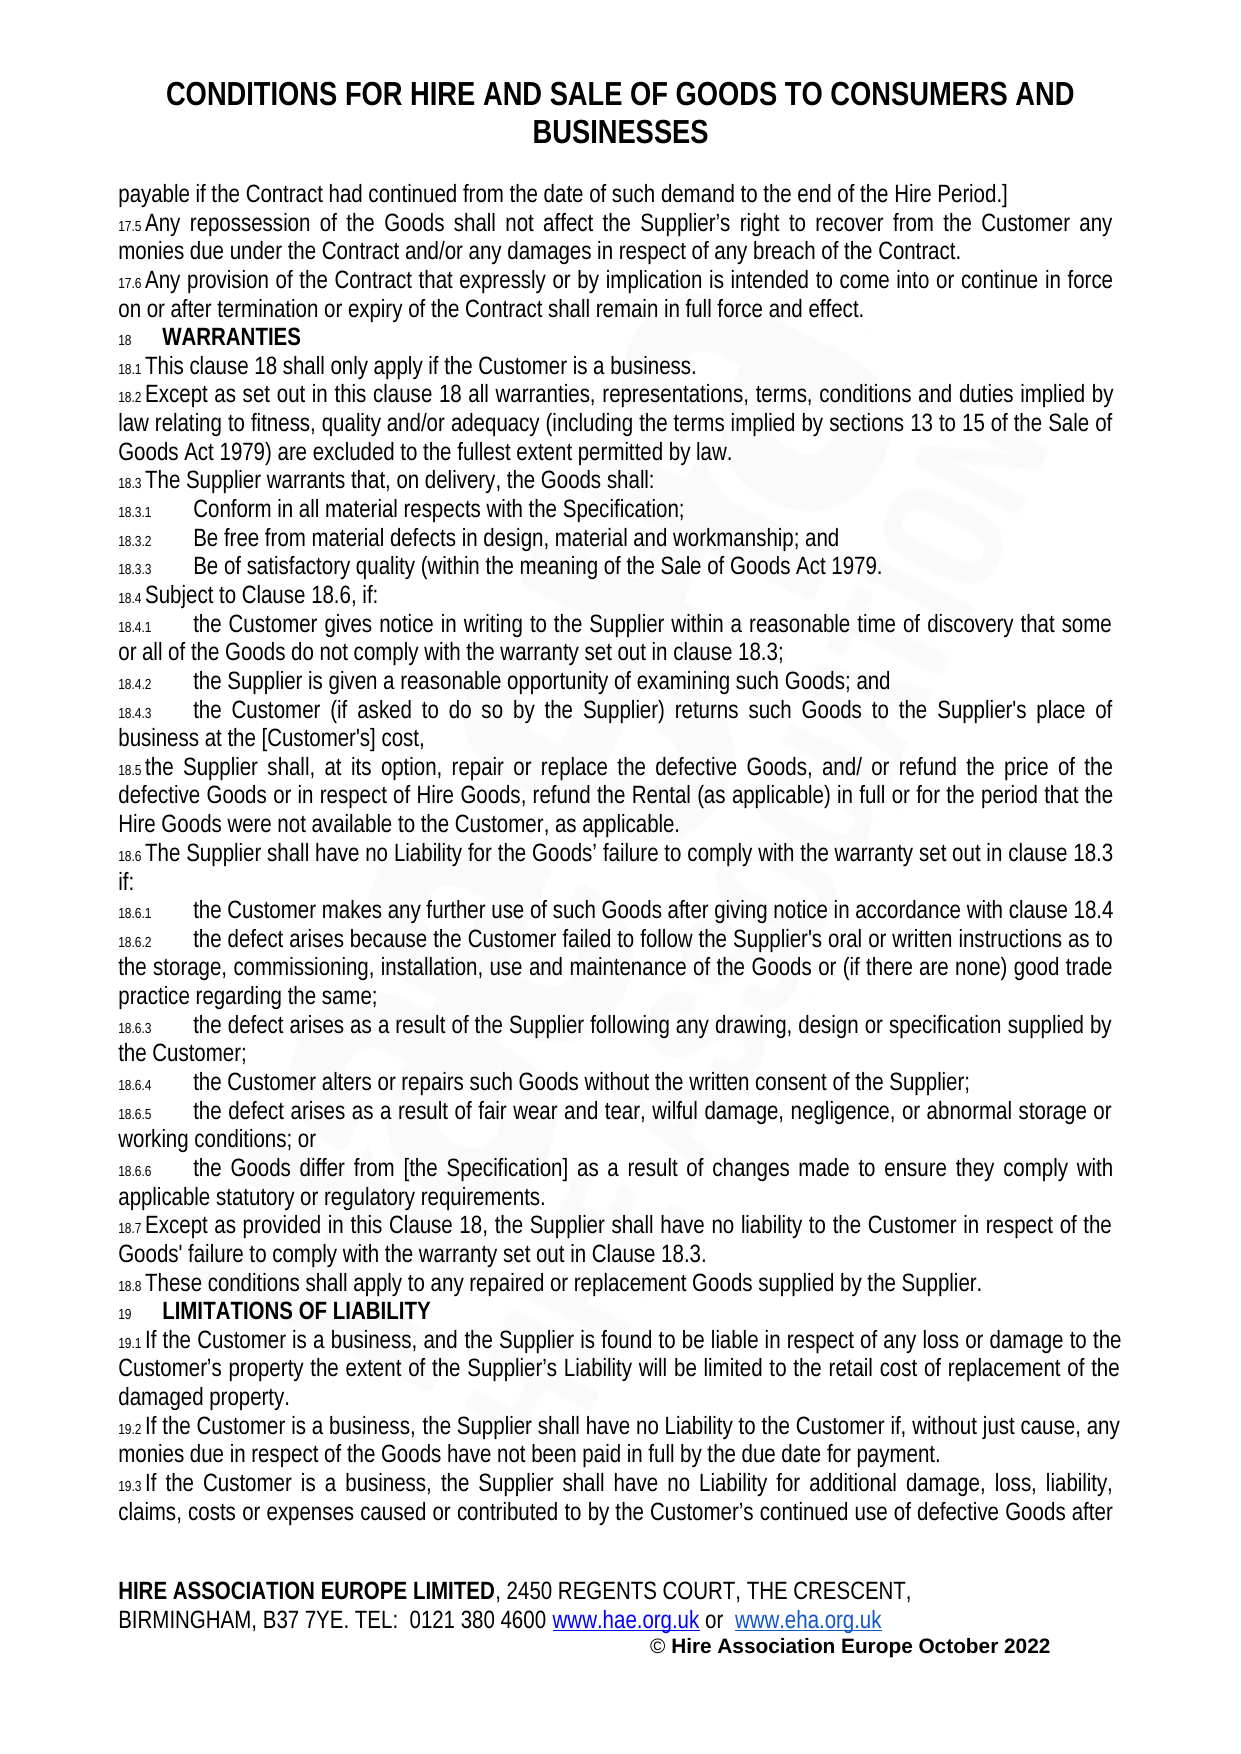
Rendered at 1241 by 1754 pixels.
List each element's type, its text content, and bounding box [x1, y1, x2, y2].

list the Customer (if asked to do so by the Supplier) returns such Goods to the Supplier's place of business at the [Customer's] cost, [118, 694, 1115, 752]
list These conditions shall apply to any repaired or replacement Goods supplied by the Supplier. [118, 1267, 1115, 1296]
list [118, 1468, 1116, 1525]
list LIMITATIONS OF LIABILITY [118, 1296, 1115, 1325]
list the Customer alters or repairs such Goods without the written consent of the Supplier; [118, 1067, 1115, 1096]
list Be of satisfactory quality (within the meaning of the Sale of Goods Act 1979. [118, 551, 1115, 580]
list the Supplier is given a reasonable opportunity of examining such Goods; and [118, 666, 1115, 694]
list the Goods differ from [the Specification] as a result of changes made to ensure they comply with applicable statutory or regulatory requirements. [118, 1153, 1115, 1210]
list The Supplier warrants that, on delivery, the Goods shall: [118, 465, 1115, 494]
list Subject to Clause 18.6, if: [118, 580, 1115, 609]
list Except as provided in this Clause 18, the Supplier shall have no liability to the Customer in respect of the Goods' failure to comply with the warranty set out in Clause 18.3. [118, 1210, 1115, 1267]
list Any repossession of the Goods shall not affect the Supplier’s right to recover from the Customer any monies due under the Contract and/or any damages in respect of any breach of the Contract. [118, 208, 1115, 265]
list Conform in all material respects with the Specification; [118, 494, 1115, 523]
list Be free from material defects in design, material and workmanship; and [118, 523, 1115, 551]
list the defect arises because the Customer failed to follow the Supplier's oral or written instructions as to the storage, commissioning, installation, use and maintenance of the Goods or (if there are none) good trade practice regarding the same; [118, 924, 1115, 1010]
list If the Customer is a business, the Supplier shall have no Liability to the Customer if, without just cause, any monies due in respect of the Goods have not been paid in full by the due date for payment. [118, 1411, 1123, 1468]
list WARRANTIES [118, 322, 1115, 351]
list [118, 179, 1115, 208]
list The Supplier shall have no Liability for the Goods’ failure to comply with the warranty set out in clause 18.3 if: [118, 838, 1115, 895]
list Except as set out in this clause 18 all warranties, representations, terms, conditions and duties implied by law relating to fitness, quality and/or adequacy (including the terms implied by sections 13 to 15 of the Sale of Goods Act 1979) are excluded to the fullest extent permitted by law. [118, 379, 1115, 465]
list the Customer gives notice in writing to the Supplier within a reasonable time of discovery that some or all of the Goods do not comply with the warranty set out in clause 18.3; [118, 609, 1115, 666]
list This clause 18 shall only apply if the Customer is a business. [118, 351, 1115, 379]
list the Supplier shall, at its option, repair or replace the defective Goods, and/ or refund the price of the defective Goods or in respect of Hire Goods, refund the Rental (as applicable) in full or for the period that the Hire Goods were not available to the Customer, as applicable. [118, 752, 1115, 838]
list the Customer makes any further use of such Goods after giving notice in accordance with clause 18.4 [118, 895, 1115, 924]
list If the Customer is a business, and the Supplier is found to be liable in respect of any loss or damage to the Customer’s property the extent of the Supplier’s Liability will be limited to the retail cost of replacement of the damaged property. [118, 1325, 1123, 1411]
list the defect arises as a result of fair wear and tear, wilful damage, negligence, or abnormal storage or working conditions; or [118, 1096, 1115, 1153]
list the defect arises as a result of the Supplier following any drawing, design or specification supplied by the Customer; [118, 1010, 1115, 1067]
list Any provision of the Contract that expressly or by implication is intended to come into or continue in force on or after termination or expiry of the Contract shall remain in full force and effect. [118, 265, 1115, 322]
